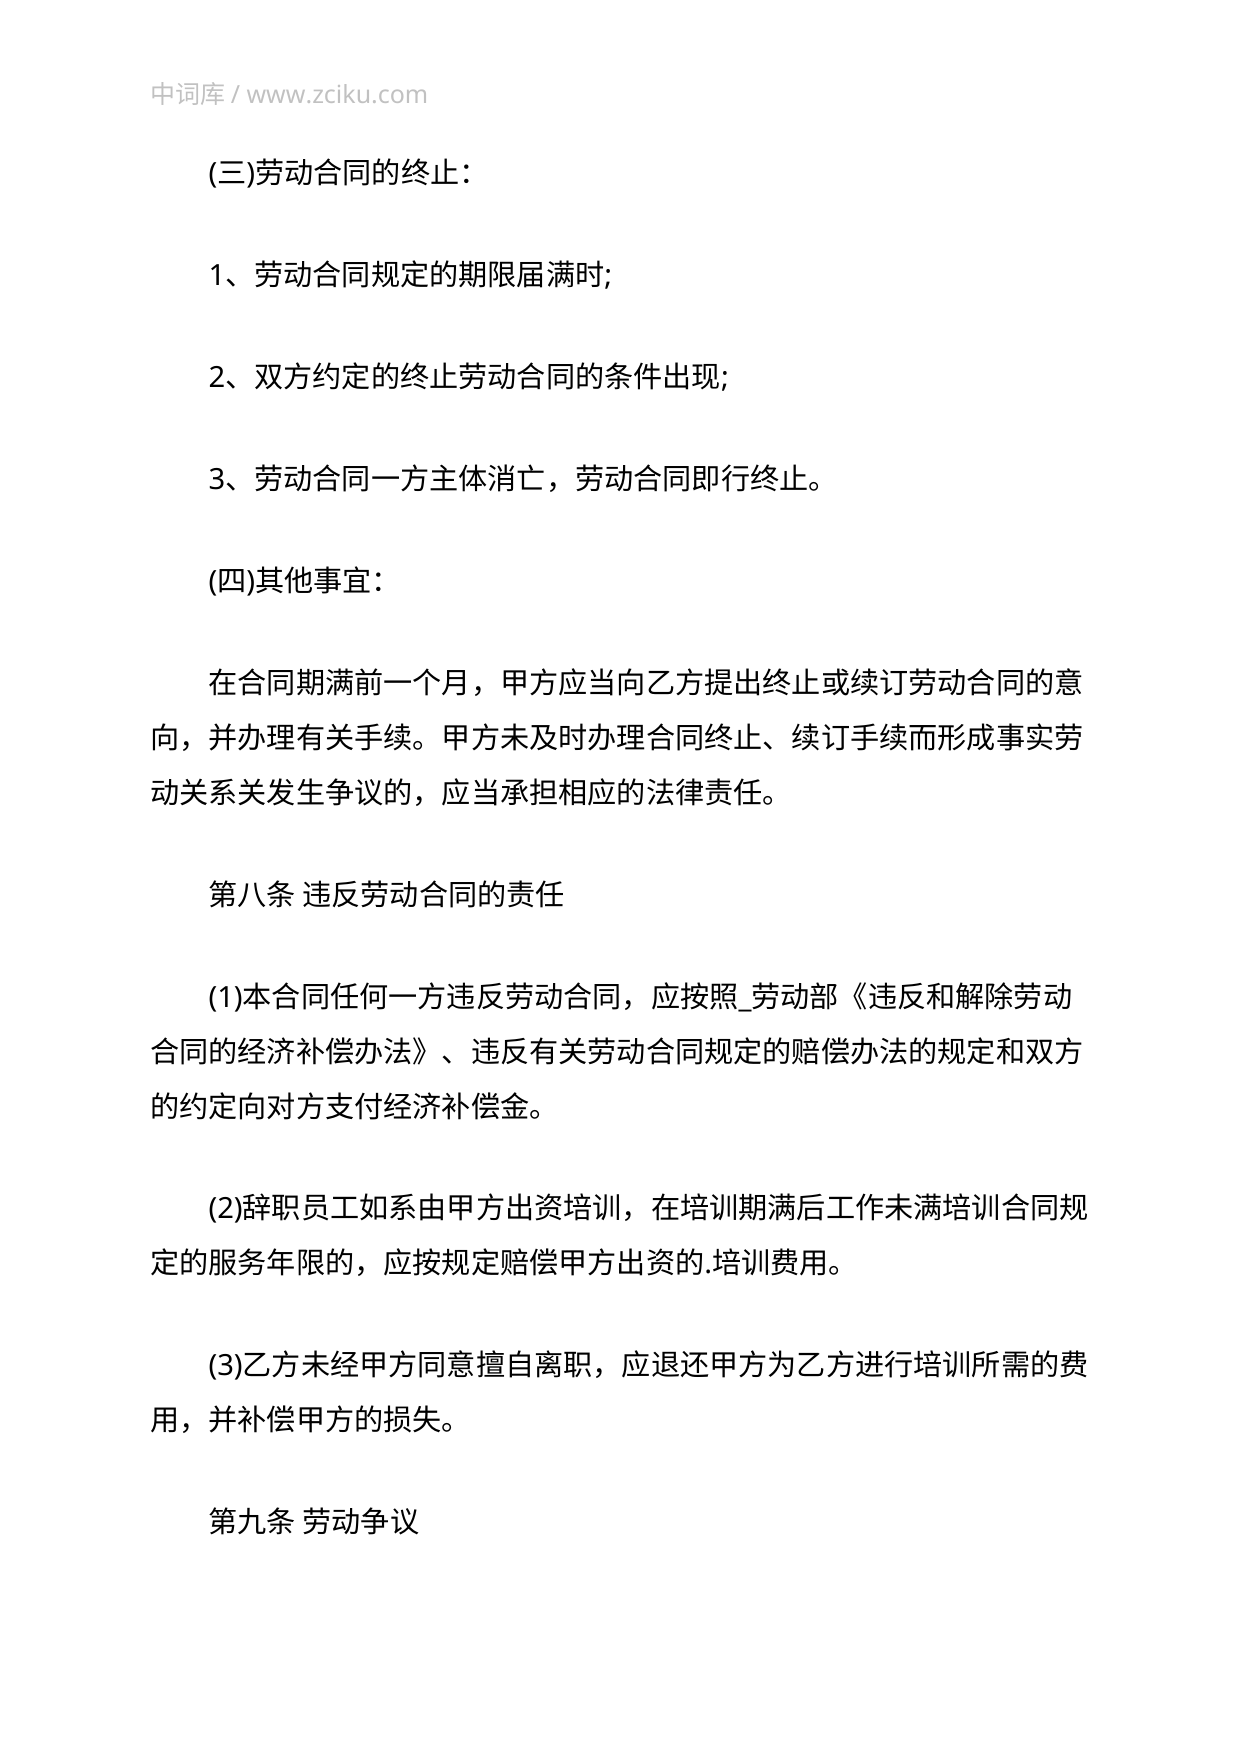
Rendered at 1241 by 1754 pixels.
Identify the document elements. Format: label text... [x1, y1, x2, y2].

text (2)辞职员工如系由甲方出资培训，在培训期满后工作未满培训合同规定的服务年限的，应按规定赔偿甲方出资的.培训费用。 [150, 1185, 1090, 1282]
text 2、双方约定的终止劳动合同的条件出现; [150, 354, 1090, 396]
text 3、劳动合同一方主体消亡，劳动合同即行终止。 [150, 456, 1090, 498]
text 第八条 违反劳动合同的责任 [150, 871, 1090, 914]
text 第九条 劳动争议 [150, 1499, 1090, 1541]
text (1)本合同任何一方违反劳动合同，应按照_劳动部《违反和解除劳动合同的经济补偿办法》、违反有关劳动合同规定的赔偿办法的规定和双方的约定向对方支付经济补偿金。 [150, 973, 1090, 1125]
text (三)劳动合同的终止： [150, 150, 1090, 192]
text 1、劳动合同规定的期限届满时; [150, 252, 1090, 294]
text (3)乙方未经甲方同意擅自离职，应退还甲方为乙方进行培训所需的费用，并补偿甲方的损失。 [150, 1342, 1090, 1439]
text 在合同期满前一个月，甲方应当向乙方提出终止或续订劳动合同的意向，并办理有关手续。甲方未及时办理合同终止、续订手续而形成事实劳动关系关发生争议的，应当承担相应的法律责任。 [150, 660, 1090, 812]
text (四)其他事宜： [150, 558, 1090, 600]
